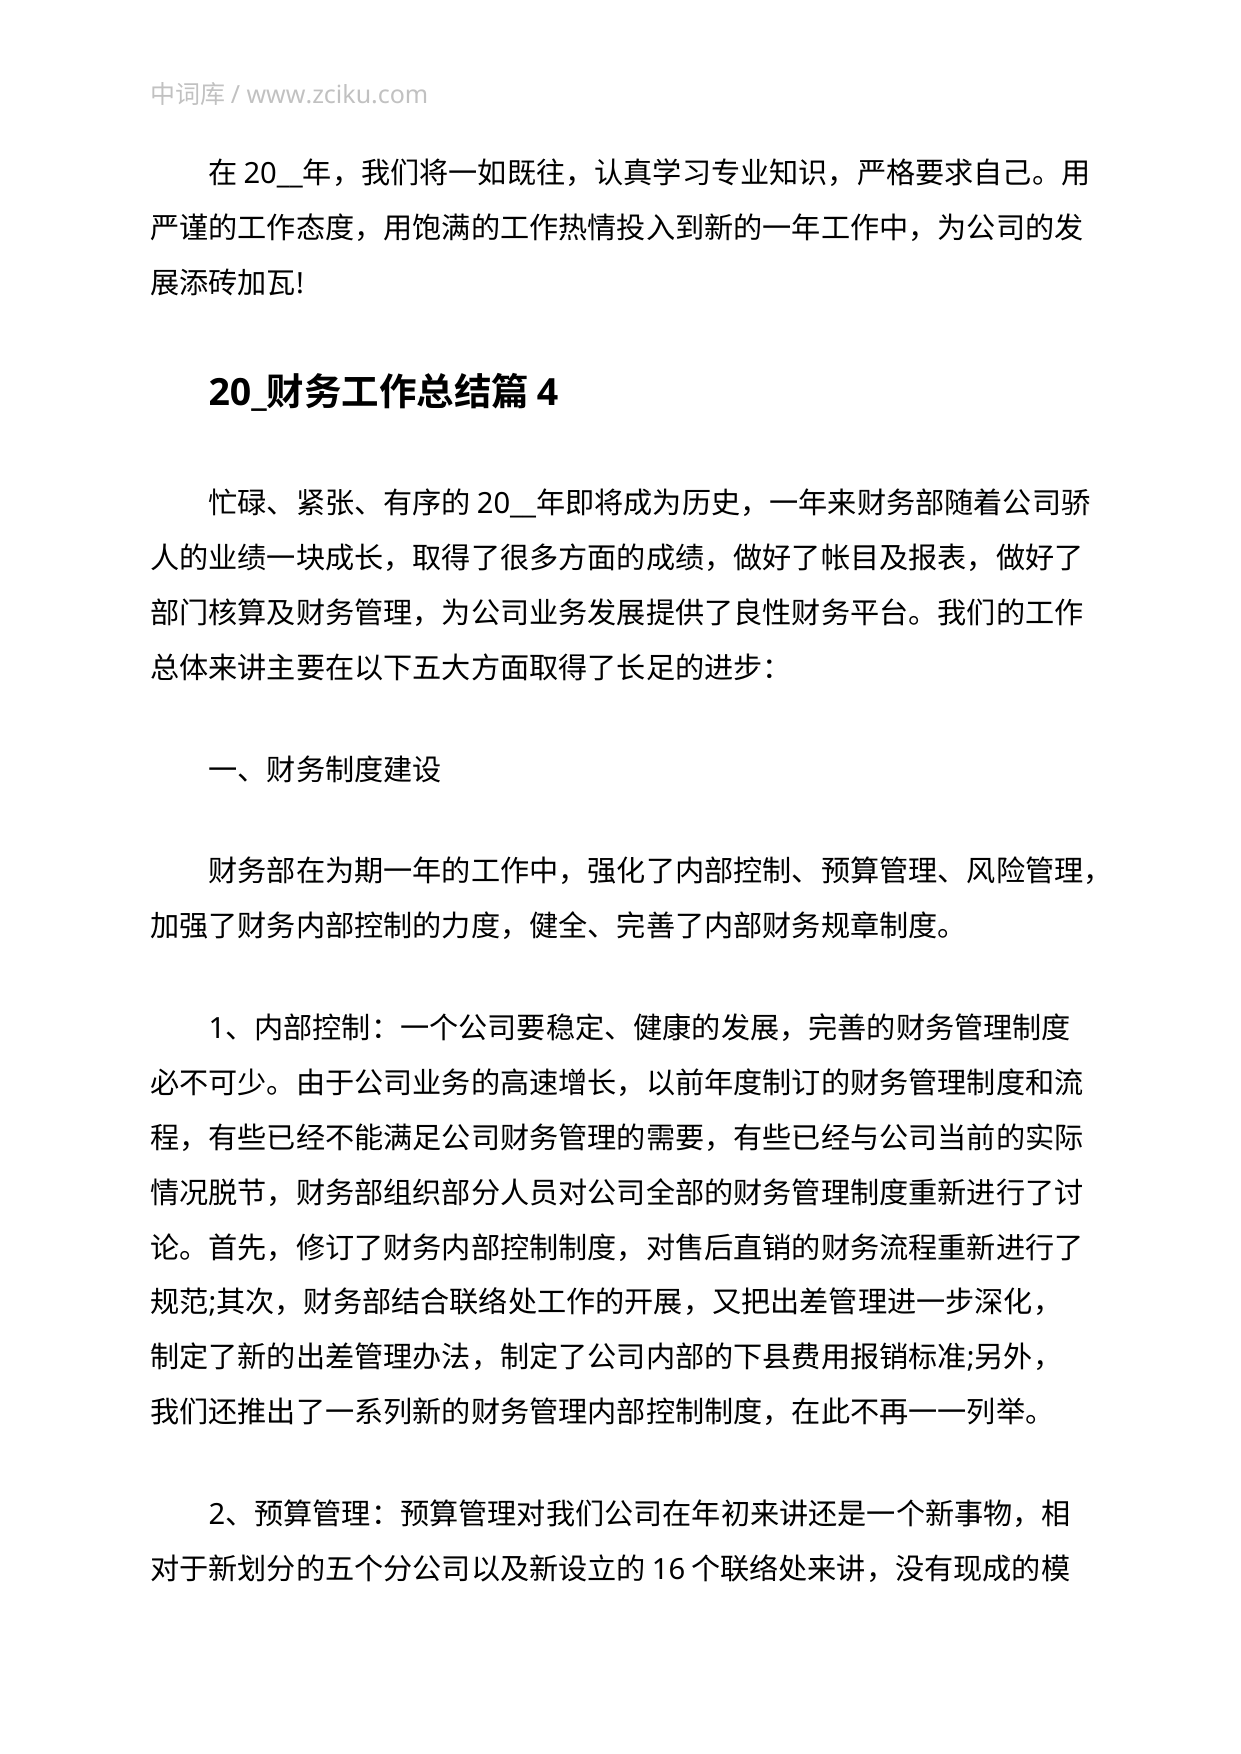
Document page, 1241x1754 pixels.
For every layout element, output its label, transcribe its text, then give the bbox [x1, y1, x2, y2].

text 20_财务工作总结篇4 [150, 362, 1090, 416]
text 在20__年，我们将一如既往，认真学习专业知识，严格要求自己。用严谨的工作态度，用饱满的工作热情投入到新的一年工作中，为公司的发展添砖加瓦! [150, 150, 1090, 302]
text 财务部在为期一年的工作中，强化了内部控制、预算管理、风险管理，加强了财务内部控制的力度，健全、完善了内部财务规章制度。 [150, 848, 1090, 945]
text 忙碌、紧张、有序的20__年即将成为历史，一年来财务部随着公司骄人的业绩一块成长，取得了很多方面的成绩，做好了帐目及报表，做好了部门核算及财务管理，为公司业务发展提供了良性财务平台。我们的工作总体来讲主要在以下五大方面取得了长足的进步： [150, 479, 1090, 687]
text 1、内部控制：一个公司要稳定、健康的发展，完善的财务管理制度必不可少。由于公司业务的高速增长，以前年度制订的财务管理制度和流程，有些已经不能满足公司财务管理的需要，有些已经与公司当前的实际情况脱节，财务部组织部分人员对公司全部的财务管理制度重新进行了讨论。首先，修订了财务内部控制制度，对售后直销的财务流程重新进行了规范;其次，财务部结合联络处工作的开展，又把出差管理进一步深化，制定了新的出差管理办法，制定了公司内部的下县费用报销标准;另外，我们还推出了一系列新的财务管理内部控制制度，在此不再一一列举。 [150, 1004, 1090, 1431]
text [150, 1491, 1090, 1588]
text 一、财务制度建设 [150, 746, 1090, 788]
